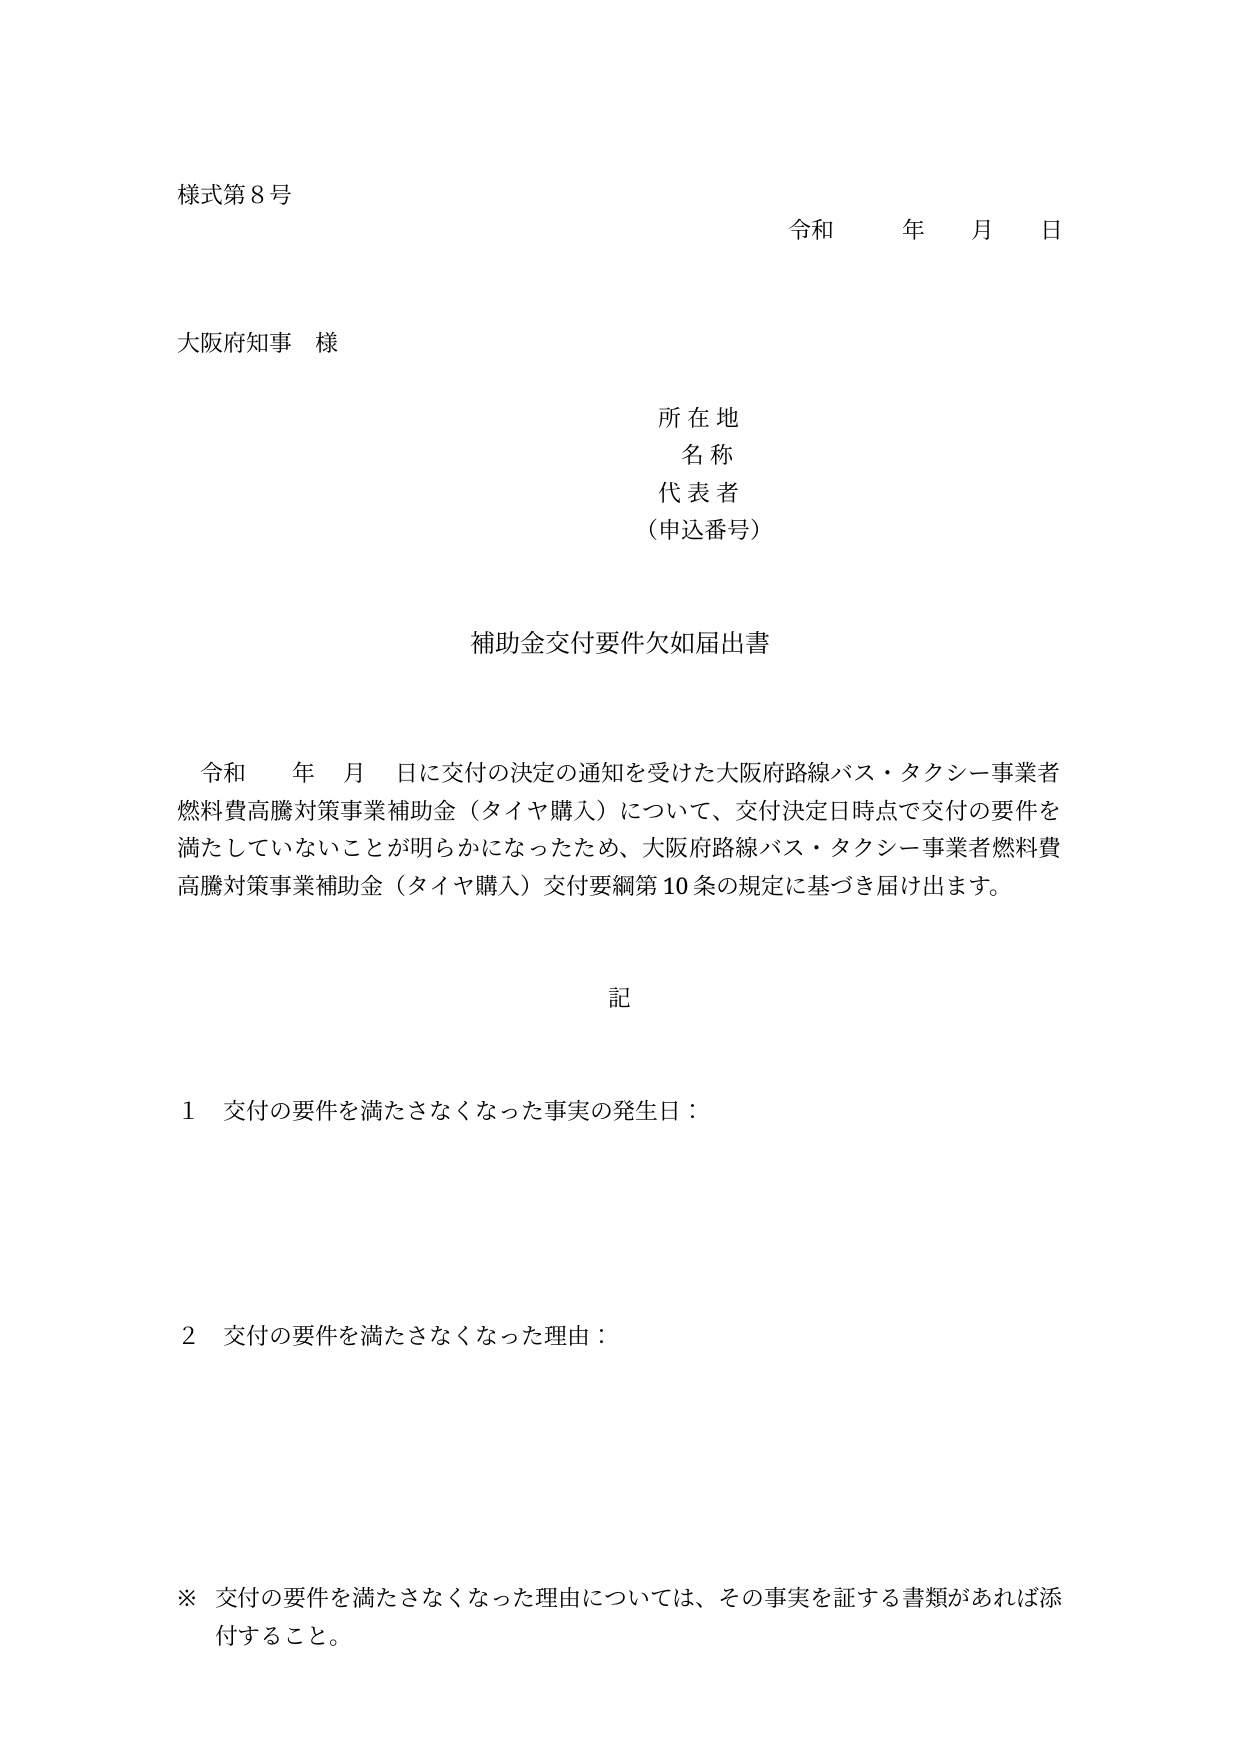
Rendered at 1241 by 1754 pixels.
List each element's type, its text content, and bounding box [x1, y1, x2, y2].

text 令和 年 月 日に交付の決定の通知を受けた大阪府路線バス・タクシー事業者燃料費高騰対策事業補助金（タイヤ購入）について、交付決定日時点で交付の要件を満たしていないことが明らかになったため、大阪府路線バス・タクシー事業者燃料費高騰対策事業補助金（タイヤ購入）交付要綱第10条の規定に基づき届け出ます。 [177, 753, 1063, 903]
text 代 表 者 [177, 473, 1063, 510]
text （申込番号） [177, 510, 1063, 548]
text 様式第８号 [177, 177, 1063, 210]
subtitle 記 [177, 978, 1063, 1016]
list 交付の要件を満たさなくなった理由については、その事実を証する書類があれば添付すること。 [177, 1578, 1063, 1653]
text 名 称 [177, 435, 1063, 473]
text １ 交付の要件を満たさなくなった事実の発生日： [177, 1091, 1063, 1128]
text ２ 交付の要件を満たさなくなった理由： [177, 1316, 1063, 1353]
text 補助金交付要件欠如届出書 [177, 623, 1063, 660]
text 大阪府知事 様 [177, 323, 1063, 360]
text 所 在 地 [177, 398, 1063, 435]
text 令和 年 月 日 [177, 210, 1063, 248]
